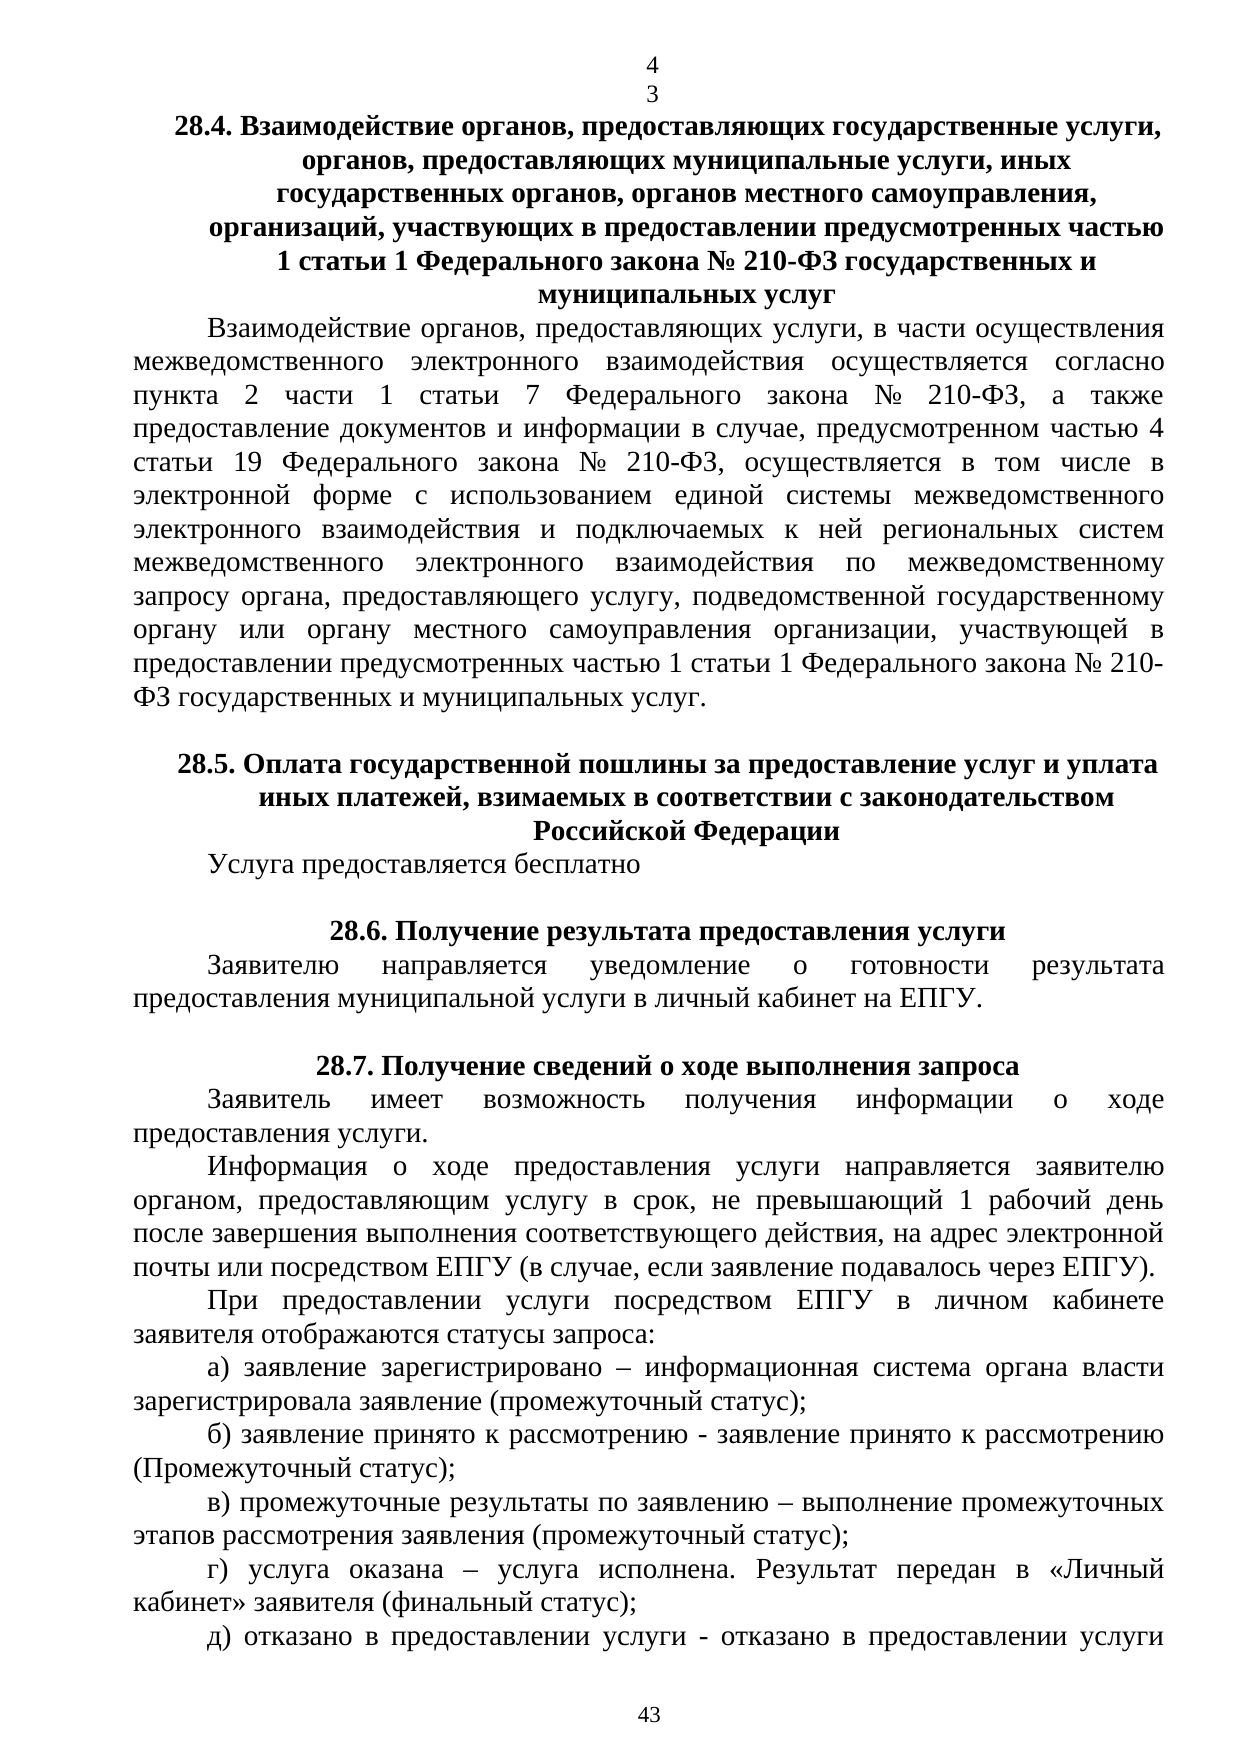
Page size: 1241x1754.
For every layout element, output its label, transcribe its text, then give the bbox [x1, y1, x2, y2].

text г) услуга оказана – услуга исполнена. Результат передан в «Личный кабинет» заявителя (финальный статус); [133, 1551, 1165, 1618]
text При предоставлении услуги посредством ЕПГУ в личном кабинете заявителя отображаются статусы запроса: [133, 1282, 1165, 1349]
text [133, 1618, 1165, 1651]
text б) заявление принято к рассмотрению - заявление принято к рассмотрению (Промежуточный статус); [133, 1417, 1165, 1484]
text Взаимодействие органов, предоставляющих услуги, в части осуществления межведомственного электронного взаимодействия осуществляется согласно пункта 2 части 1 статьи 7 Федерального закона № 210-ФЗ, а также предоставление документов и информации в случае, предусмотренном частью 4 статьи 19 Федерального закона № 210-ФЗ, осуществляется в том числе в электронной форме с использованием единой системы межведомственного электронного взаимодействия и подключаемых к ней региональных систем межведомственного электронного взаимодействия по межведомственному запросу органа, предоставляющего услугу, подведомственной государственному органу или органу местного самоуправления организации, участвующей в предоставлении предусмотренных частью 1 статьи 1 Федерального закона № 210- ФЗ государственных и муниципальных услуг. [133, 310, 1165, 712]
text 28.5. Оплата государственной пошлины за предоставление услуг и уплата иных платежей, взимаемых в соответствии с законодательством Российской Федерации [170, 746, 1165, 846]
text Услуга предоставляется бесплатно [133, 846, 1165, 880]
text 28.7. Получение сведений о ходе выполнения запроса [170, 1048, 1165, 1081]
text Информация о ходе предоставления услуги направляется заявителю органом, предоставляющим услугу в срок, не превышающий 1 рабочий день после завершения выполнения соответствующего действия, на адрес электронной почты или посредством ЕПГУ (в случае, если заявление подавалось через ЕПГУ). [133, 1148, 1165, 1282]
text а) заявление зарегистрировано – информационная система органа власти зарегистрировала заявление (промежуточный статус); [133, 1349, 1165, 1417]
text Заявителю направляется уведомление о готовности результата предоставления муниципальной услуги в личный кабинет на ЕПГУ. [133, 947, 1165, 1014]
text 28.4. Взаимодействие органов, предоставляющих государственные услуги, органов, предоставляющих муниципальные услуги, иных государственных органов, органов местного самоуправления, организаций, участвующих в предоставлении предусмотренных частью 1 статьи 1 Федерального закона № 210-ФЗ государственных и муниципальных услуг [170, 108, 1165, 310]
text в) промежуточные результаты по заявлению – выполнение промежуточных этапов рассмотрения заявления (промежуточный статус); [133, 1484, 1165, 1551]
text Заявитель имеет возможность получения информации о ходе предоставления услуги. [133, 1081, 1165, 1148]
text 28.6. Получение результата предоставления услуги [170, 913, 1165, 947]
